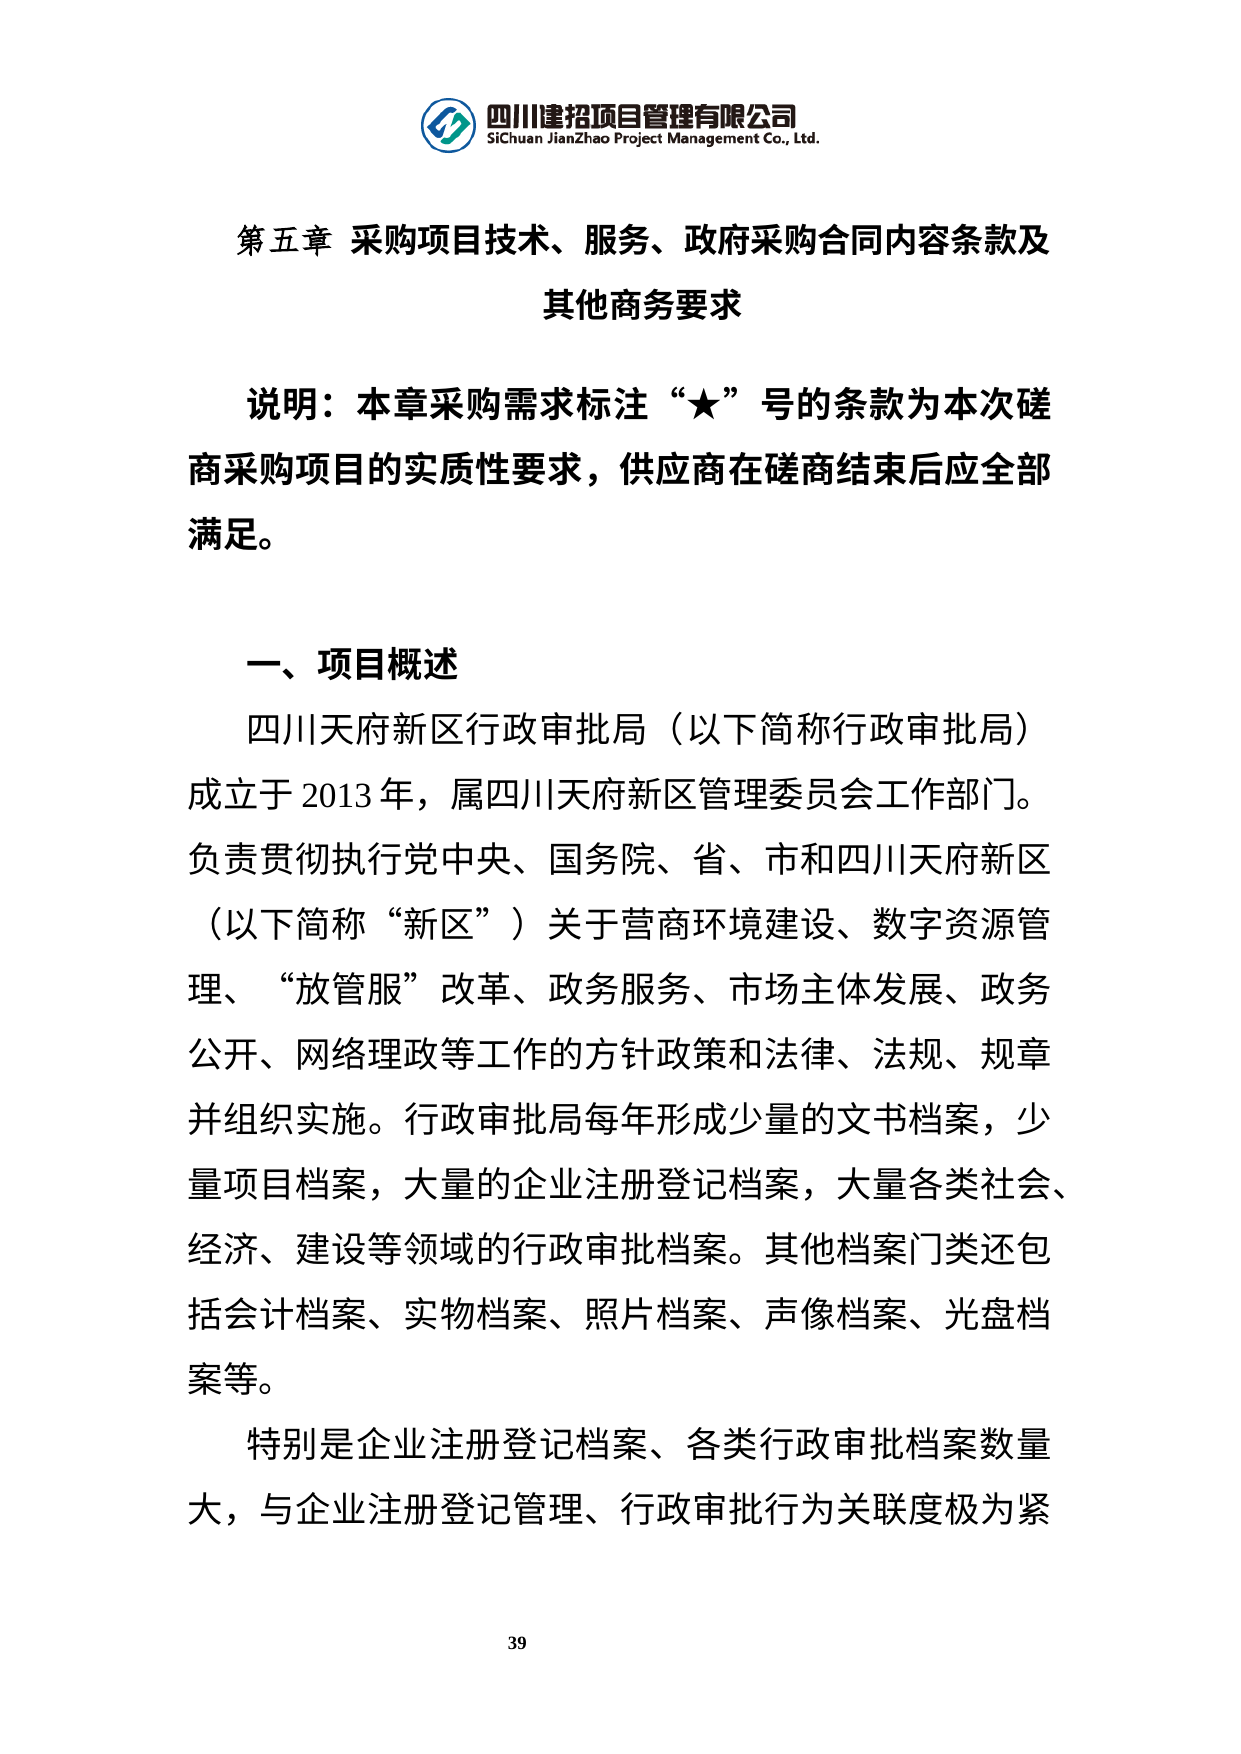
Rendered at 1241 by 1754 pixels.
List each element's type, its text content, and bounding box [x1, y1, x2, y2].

text 说明：本章采购需求标注“★”号的条款为本次磋商采购项目的实质性要求，供应商在磋商结束后应全部满足。 [187, 369, 1053, 564]
picture [421, 88, 820, 162]
subtitle 采购项目技术、服务、政府采购合同内容条款及其他商务要求 [232, 205, 1053, 335]
text 一、项目概述 [187, 629, 1053, 694]
text 四川天府新区行政审批局（以下简称行政审批局）成立于2013年，属四川天府新区管理委员会工作部门。负责贯彻执行党中央、国务院、省、市和四川天府新区（以下简称“新区”）关于营商环境建设、数字资源管理、“放管服”改革、政务服务、市场主体发展、政务公开、网络理政等工作的方针政策和法律、法规、规章并组织实施。行政审批局每年形成少量的文书档案，少量项目档案，大量的企业注册登记档案，大量各类社会、经济、建设等领域的行政审批档案。其他档案门类还包括会计档案、实物档案、照片档案、声像档案、光盘档案等。 [187, 694, 1053, 1409]
